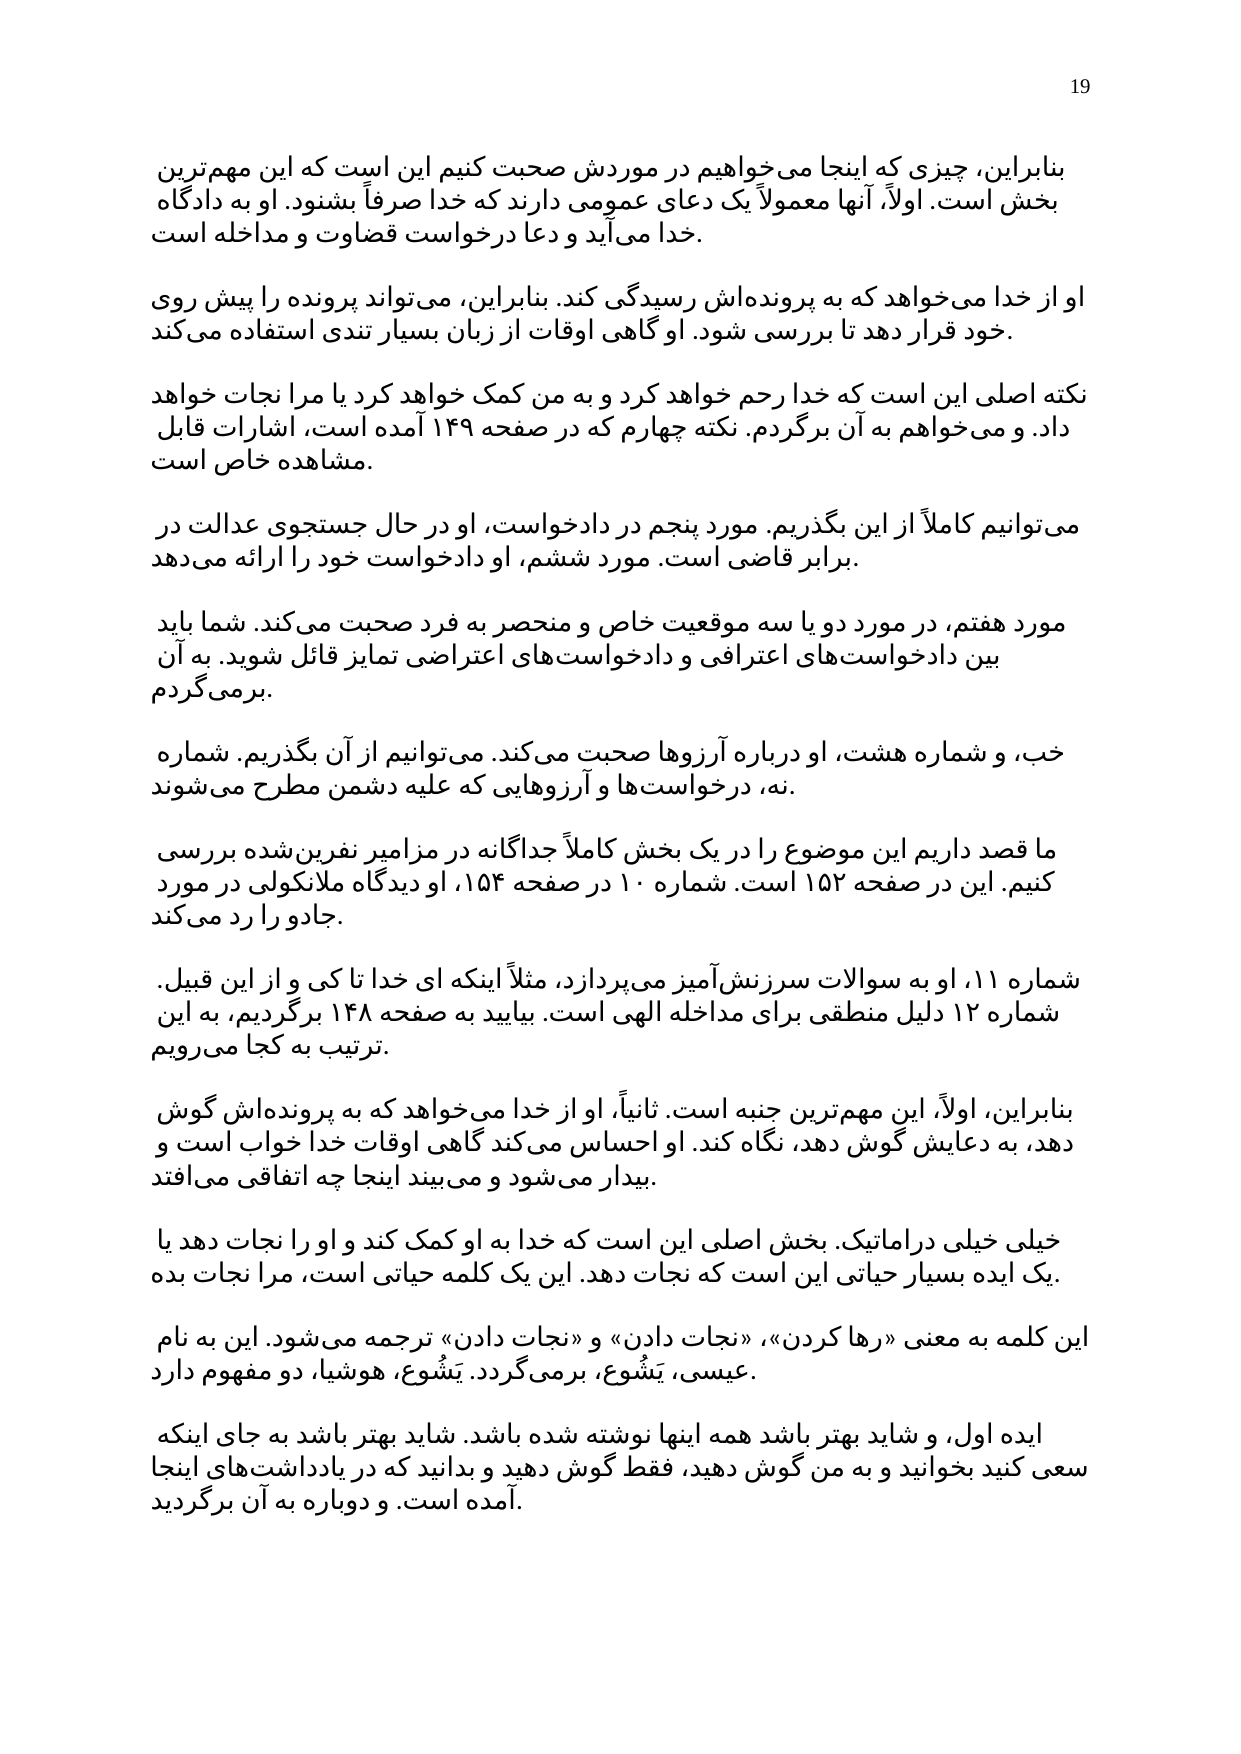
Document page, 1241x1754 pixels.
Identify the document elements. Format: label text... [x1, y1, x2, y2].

text او از خدا می‌خواهد که به پرونده‌اش رسیدگی کند. بنابراین، می‌تواند پرونده را پیش روی خود قرار دهد تا بررسی شود. او گاهی اوقات از زبان بسیار تندی استفاده می‌کند. [150, 280, 1090, 346]
text مورد هفتم، در مورد دو یا سه موقعیت خاص و منحصر به فرد صحبت می‌کند. شما باید بین دادخواست‌های اعترافی و دادخواست‌های اعتراضی تمایز قائل شوید. به آن برمی‌گردم. [150, 605, 1090, 704]
text خیلی خیلی دراماتیک. بخش اصلی این است که خدا به او کمک کند و او را نجات دهد یا یک ایده بسیار حیاتی این است که نجات دهد. این یک کلمه حیاتی است، مرا نجات بده. [150, 1223, 1090, 1289]
text این کلمه به معنی «رها کردن»، «نجات دادن» و «نجات دادن» ترجمه می‌شود. این به نام عیسی، یَشُوع، برمی‌گردد. یَشُوع، هوشیا، دو مفهوم دارد. [150, 1320, 1090, 1386]
text شماره ۱۱، او به سوالات سرزنش‌آمیز می‌پردازد، مثلاً اینکه ای خدا تا کی و از این قبیل. شماره ۱۲ دلیل منطقی برای مداخله الهی است. بیایید به صفحه ۱۴۸ برگردیم، به این ترتیب به کجا می‌رویم. [150, 962, 1090, 1061]
text نکته اصلی این است که خدا رحم خواهد کرد و به من کمک خواهد کرد یا مرا نجات خواهد داد. و می‌خواهم به آن برگردم. نکته چهارم که در صفحه ۱۴۹ آمده است، اشارات قابل مشاهده خاص است. [150, 377, 1090, 476]
text خب، و شماره هشت، او درباره آرزوها صحبت می‌کند. می‌توانیم از آن بگذریم. شماره نه، درخواست‌ها و آرزوهایی که علیه دشمن مطرح می‌شوند. [150, 735, 1090, 801]
text بنابراین، چیزی که اینجا می‌خواهیم در موردش صحبت کنیم این است که این مهم‌ترین بخش است. اولاً، آنها معمولاً یک دعای عمومی دارند که خدا صرفاً بشنود. او به دادگاه خدا می‌آید و دعا درخواست قضاوت و مداخله است. [150, 150, 1090, 249]
text بنابراین، اولاً، این مهم‌ترین جنبه است. ثانیاً، او از خدا می‌خواهد که به پرونده‌اش گوش دهد، به دعایش گوش دهد، نگاه کند. او احساس می‌کند گاهی اوقات خدا خواب است و بیدار می‌شود و می‌بیند اینجا چه اتفاقی می‌افتد. [150, 1093, 1090, 1192]
text ایده اول، و شاید بهتر باشد همه اینها نوشته شده باشد. شاید بهتر باشد به جای اینکه سعی کنید بخوانید و به من گوش دهید، فقط گوش دهید و بدانید که در یادداشت‌های اینجا آمده است. و دوباره به آن برگردید. [150, 1417, 1090, 1516]
text می‌توانیم کاملاً از این بگذریم. مورد پنجم در دادخواست، او در حال جستجوی عدالت در برابر قاضی است. مورد ششم، او دادخواست خود را ارائه می‌دهد. [150, 508, 1090, 574]
text ما قصد داریم این موضوع را در یک بخش کاملاً جداگانه در مزامیر نفرین‌شده بررسی کنیم. این در صفحه ۱۵۲ است. شماره ۱۰ در صفحه ۱۵۴، او دیدگاه ملانکولی در مورد جادو را رد می‌کند. [150, 832, 1090, 931]
